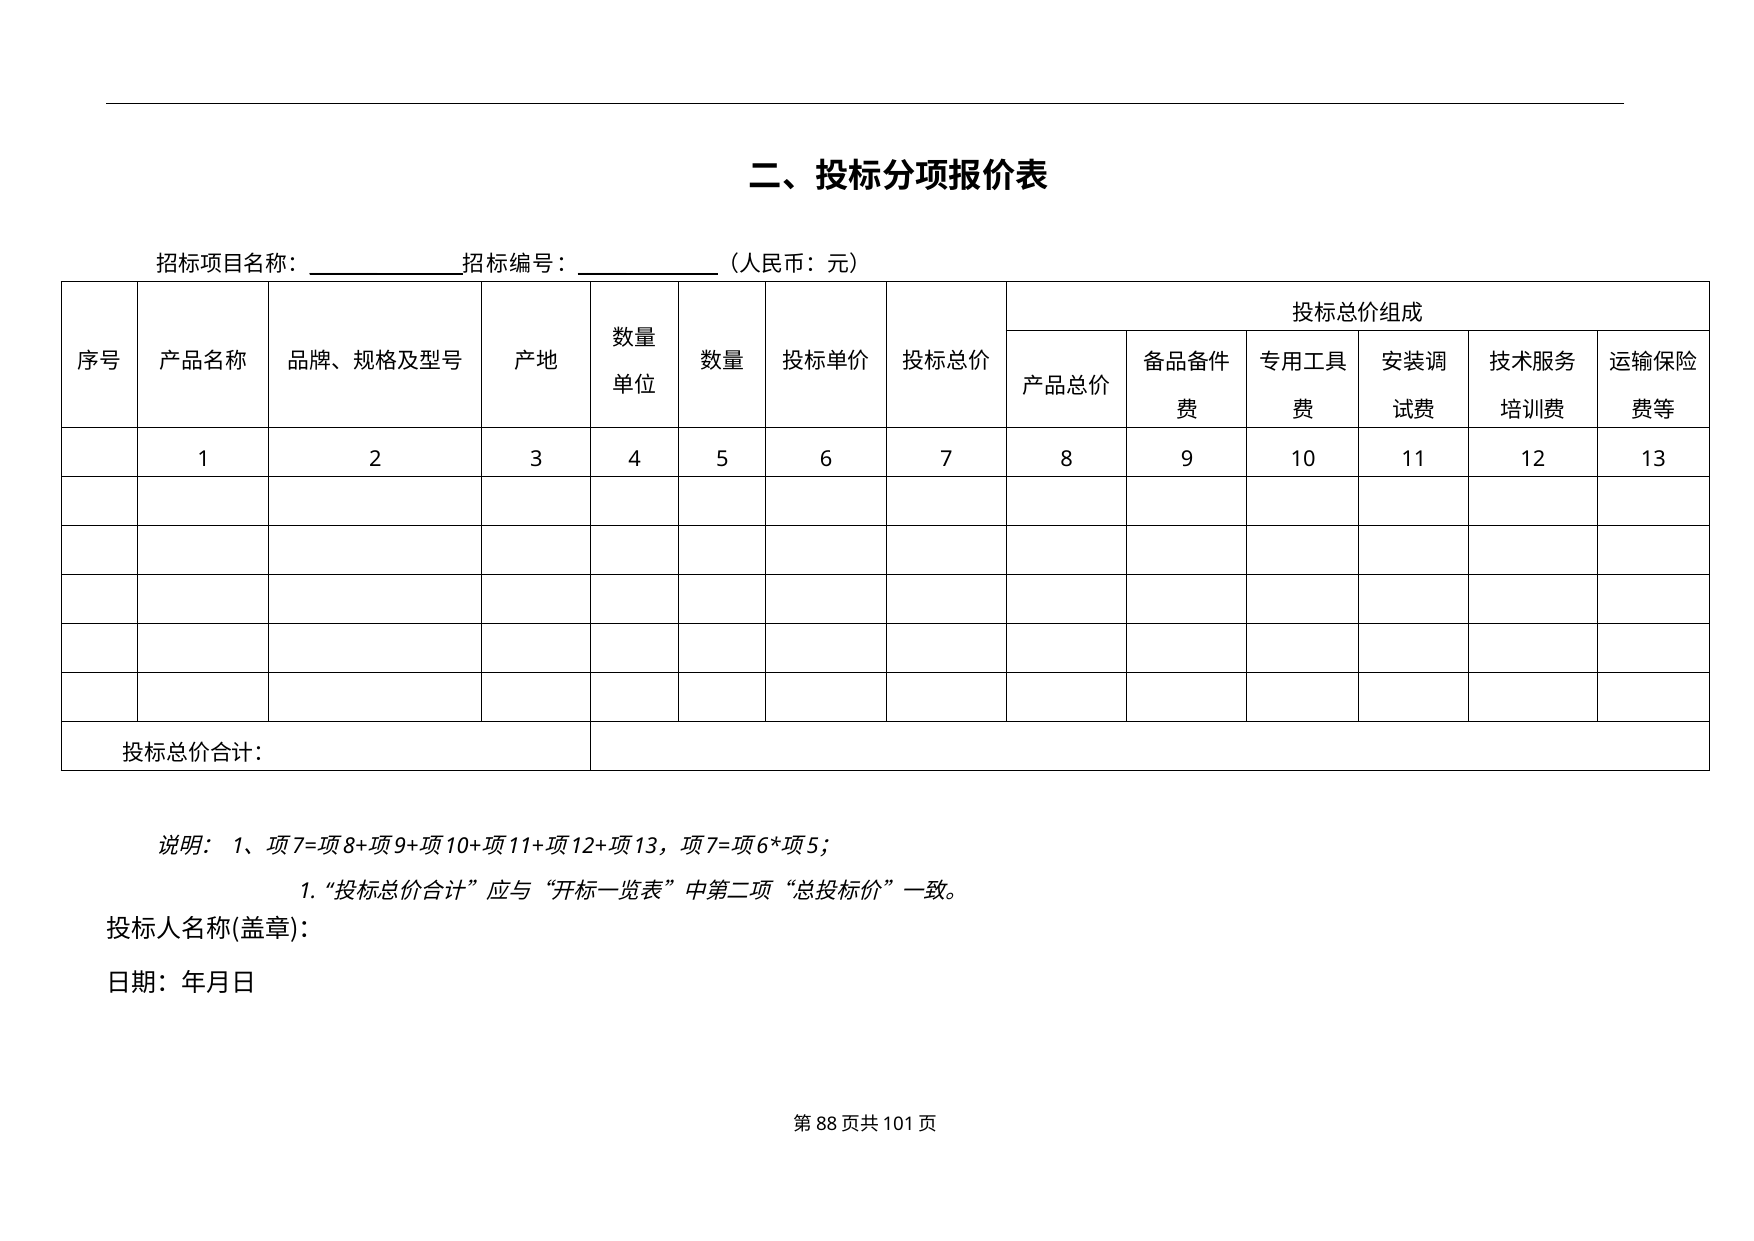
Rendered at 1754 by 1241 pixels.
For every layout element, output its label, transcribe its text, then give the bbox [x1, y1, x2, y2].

table_cell [138, 673, 268, 721]
table_cell [1007, 526, 1126, 574]
table_cell [482, 624, 590, 672]
table_header 投标总价 [887, 282, 1006, 427]
table_cell [887, 477, 1006, 525]
table_cell [591, 477, 678, 525]
table_cell [1127, 624, 1246, 672]
table_cell 12 [1469, 428, 1597, 476]
table_cell 6 [766, 428, 886, 476]
table_cell [679, 526, 765, 574]
text 日期：年月日 [106, 962, 1624, 999]
table_cell [62, 673, 137, 721]
table_cell 5 [679, 428, 765, 476]
table_cell [679, 477, 765, 525]
table_cell [269, 673, 481, 721]
table_cell [1007, 477, 1126, 525]
table_cell [1359, 624, 1468, 672]
table_header 数量单位 [591, 282, 678, 427]
table_cell [138, 624, 268, 672]
table_cell [1247, 673, 1358, 721]
table_cell [1598, 477, 1709, 525]
table_header 序号 [62, 282, 137, 427]
table_cell [1359, 673, 1468, 721]
table_cell [887, 575, 1006, 623]
table_header 投标总价组成 [1007, 282, 1709, 330]
table_cell [766, 575, 886, 623]
table_cell [269, 624, 481, 672]
table_cell [679, 673, 765, 721]
table_header 品牌、规格及型号 [269, 282, 481, 427]
table_cell [1127, 526, 1246, 574]
table_cell [1007, 575, 1126, 623]
table_cell [591, 624, 678, 672]
table_cell [1247, 624, 1358, 672]
table_cell [1359, 575, 1468, 623]
table_cell 2 [269, 428, 481, 476]
table_cell [591, 673, 678, 721]
table_cell 投标总价合计： [62, 722, 590, 769]
table_cell [138, 575, 268, 623]
table_cell 1 [138, 428, 268, 476]
table_cell [887, 526, 1006, 574]
table_header 产地 [482, 282, 590, 427]
table_cell [138, 477, 268, 525]
table_cell [482, 526, 590, 574]
table_header 投标单价 [766, 282, 886, 427]
table_cell [591, 526, 678, 574]
table_cell [766, 624, 886, 672]
table_cell [1127, 477, 1246, 525]
table_cell [766, 673, 886, 721]
table_cell [1469, 673, 1597, 721]
table_cell [1127, 673, 1246, 721]
table_cell [1359, 526, 1468, 574]
table_cell [269, 477, 481, 525]
table_cell [591, 722, 1709, 769]
table_cell [1469, 624, 1597, 672]
table_cell 4 [591, 428, 678, 476]
table_cell [1469, 526, 1597, 574]
table_cell [1007, 624, 1126, 672]
table_cell 8 [1007, 428, 1126, 476]
table_header 产品名称 [138, 282, 268, 427]
table_cell [679, 624, 765, 672]
table_cell 备品备件费 [1127, 331, 1246, 427]
table_cell 安装调试费 [1359, 331, 1468, 427]
table_cell [138, 526, 268, 574]
table_cell [269, 526, 481, 574]
table_cell [591, 575, 678, 623]
table_cell [1127, 575, 1246, 623]
table_cell [62, 575, 137, 623]
table_cell [679, 575, 765, 623]
text 说明： 1、项7=项8+项9+项10+项11+项12+项13，项7=项6*项5； [106, 816, 1624, 862]
table_cell [1598, 673, 1709, 721]
table_cell 10 [1247, 428, 1358, 476]
table_cell [1598, 575, 1709, 623]
table_cell [482, 673, 590, 721]
table_cell [62, 477, 137, 525]
table_cell [1598, 624, 1709, 672]
table_cell [1247, 526, 1358, 574]
list “投标总价合计”应与“开标一览表”中第二项“总投标价”一致。 [248, 862, 1624, 908]
text 招标项目名称：_______ 招标编号：_____ （人民币：元） [106, 233, 1624, 281]
table_cell [1469, 477, 1597, 525]
table_cell [482, 477, 590, 525]
table_cell [1247, 575, 1358, 623]
table_cell 技术服务培训费 [1469, 331, 1597, 427]
table_cell 专用工具费 [1247, 331, 1358, 427]
table_cell [1007, 673, 1126, 721]
table_cell [269, 575, 481, 623]
text 二、投标分项报价表 [106, 148, 1624, 197]
table_cell [1247, 477, 1358, 525]
table_cell 13 [1598, 428, 1709, 476]
table_header 数量 [679, 282, 765, 427]
table_cell [62, 526, 137, 574]
table_cell [1359, 477, 1468, 525]
table_cell 产品总价 [1007, 331, 1126, 427]
table_cell [887, 673, 1006, 721]
table_cell [62, 428, 137, 476]
text 投标人名称(盖章)： [106, 908, 1507, 944]
table_cell 11 [1359, 428, 1468, 476]
table_cell 7 [887, 428, 1006, 476]
table_cell [62, 624, 137, 672]
table_cell [1598, 526, 1709, 574]
table_cell 9 [1127, 428, 1246, 476]
table_cell [766, 477, 886, 525]
table_cell [766, 526, 886, 574]
table_cell 运输保险费等 [1598, 331, 1709, 427]
table_cell 3 [482, 428, 590, 476]
table_cell [1469, 575, 1597, 623]
table_cell [887, 624, 1006, 672]
table_cell [482, 575, 590, 623]
